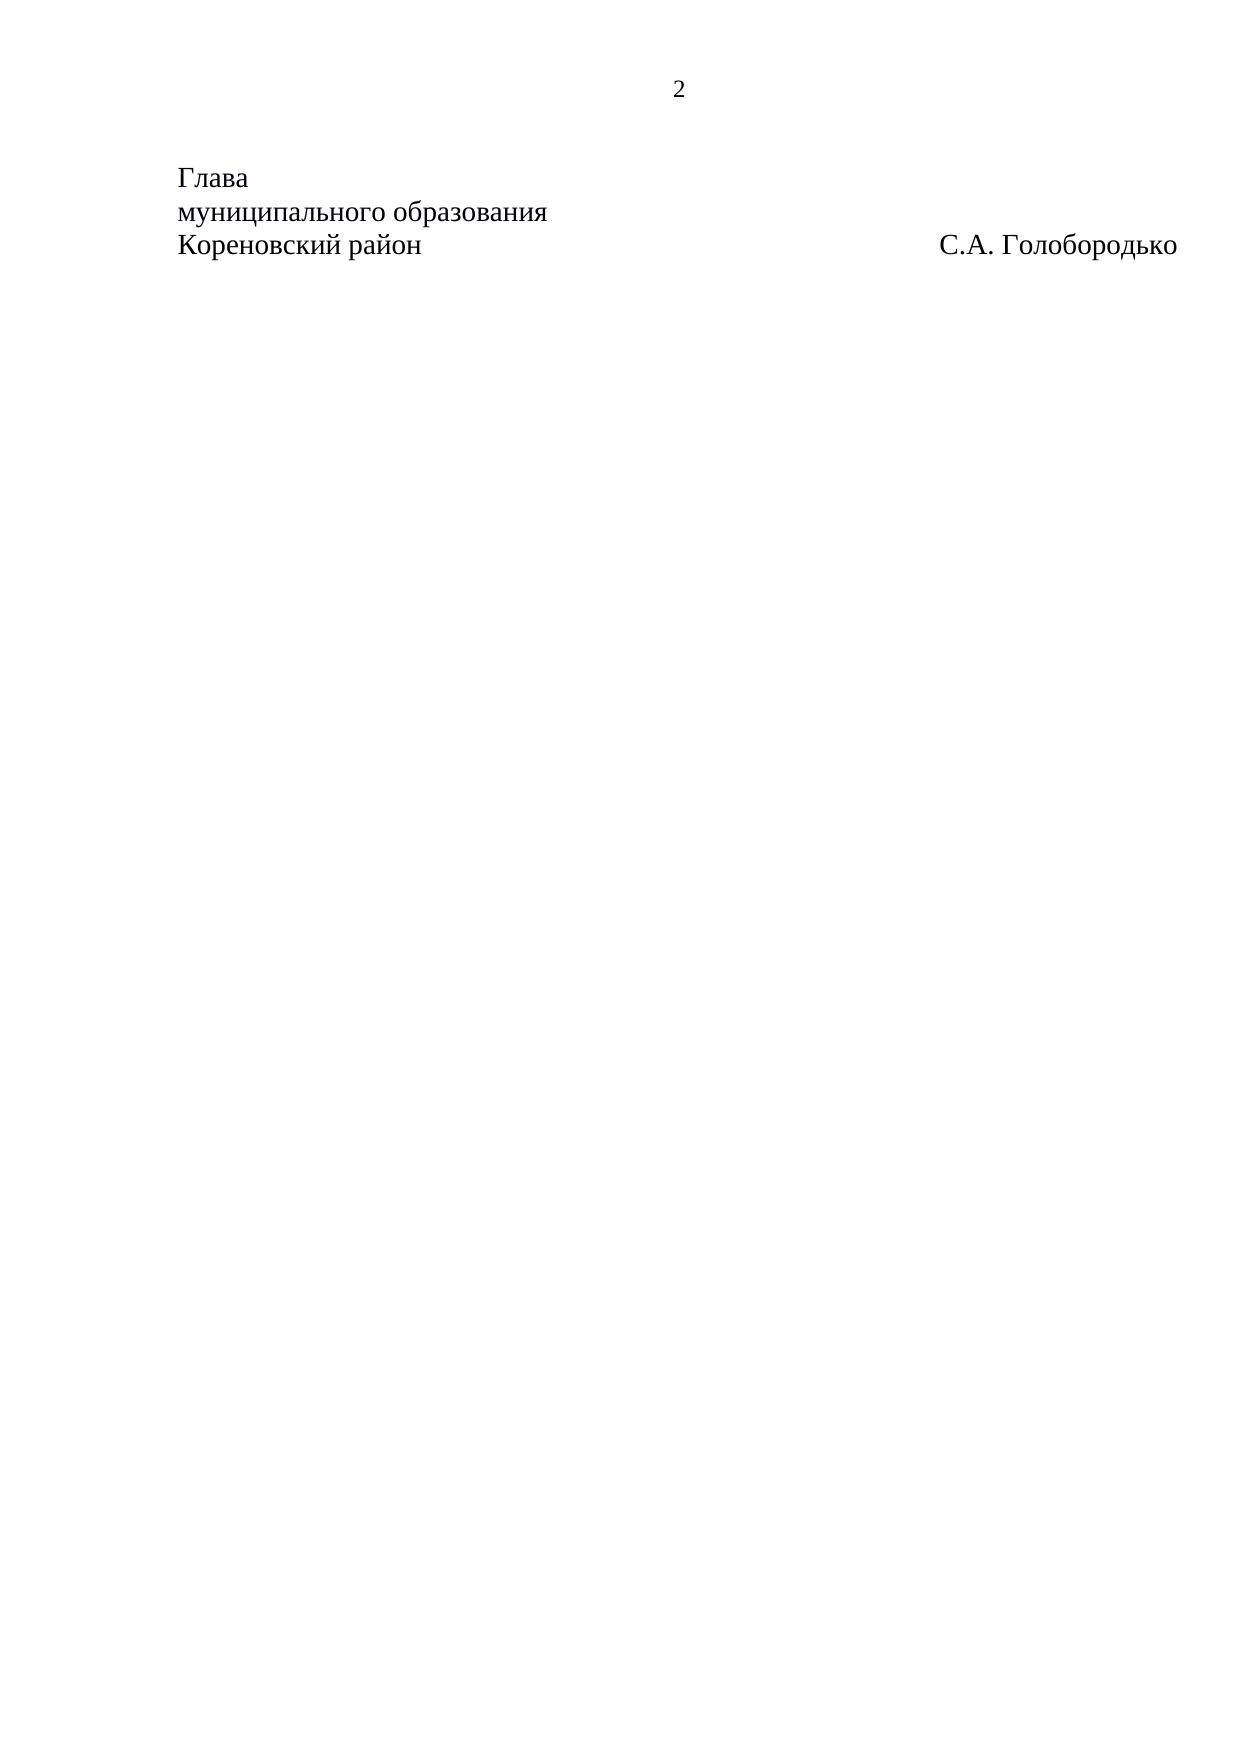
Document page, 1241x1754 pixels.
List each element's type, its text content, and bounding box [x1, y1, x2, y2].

text Глава [177, 160, 1181, 194]
text Кореновский район С.А. Голобородько [177, 227, 1181, 261]
text муниципального образования [177, 194, 1181, 227]
